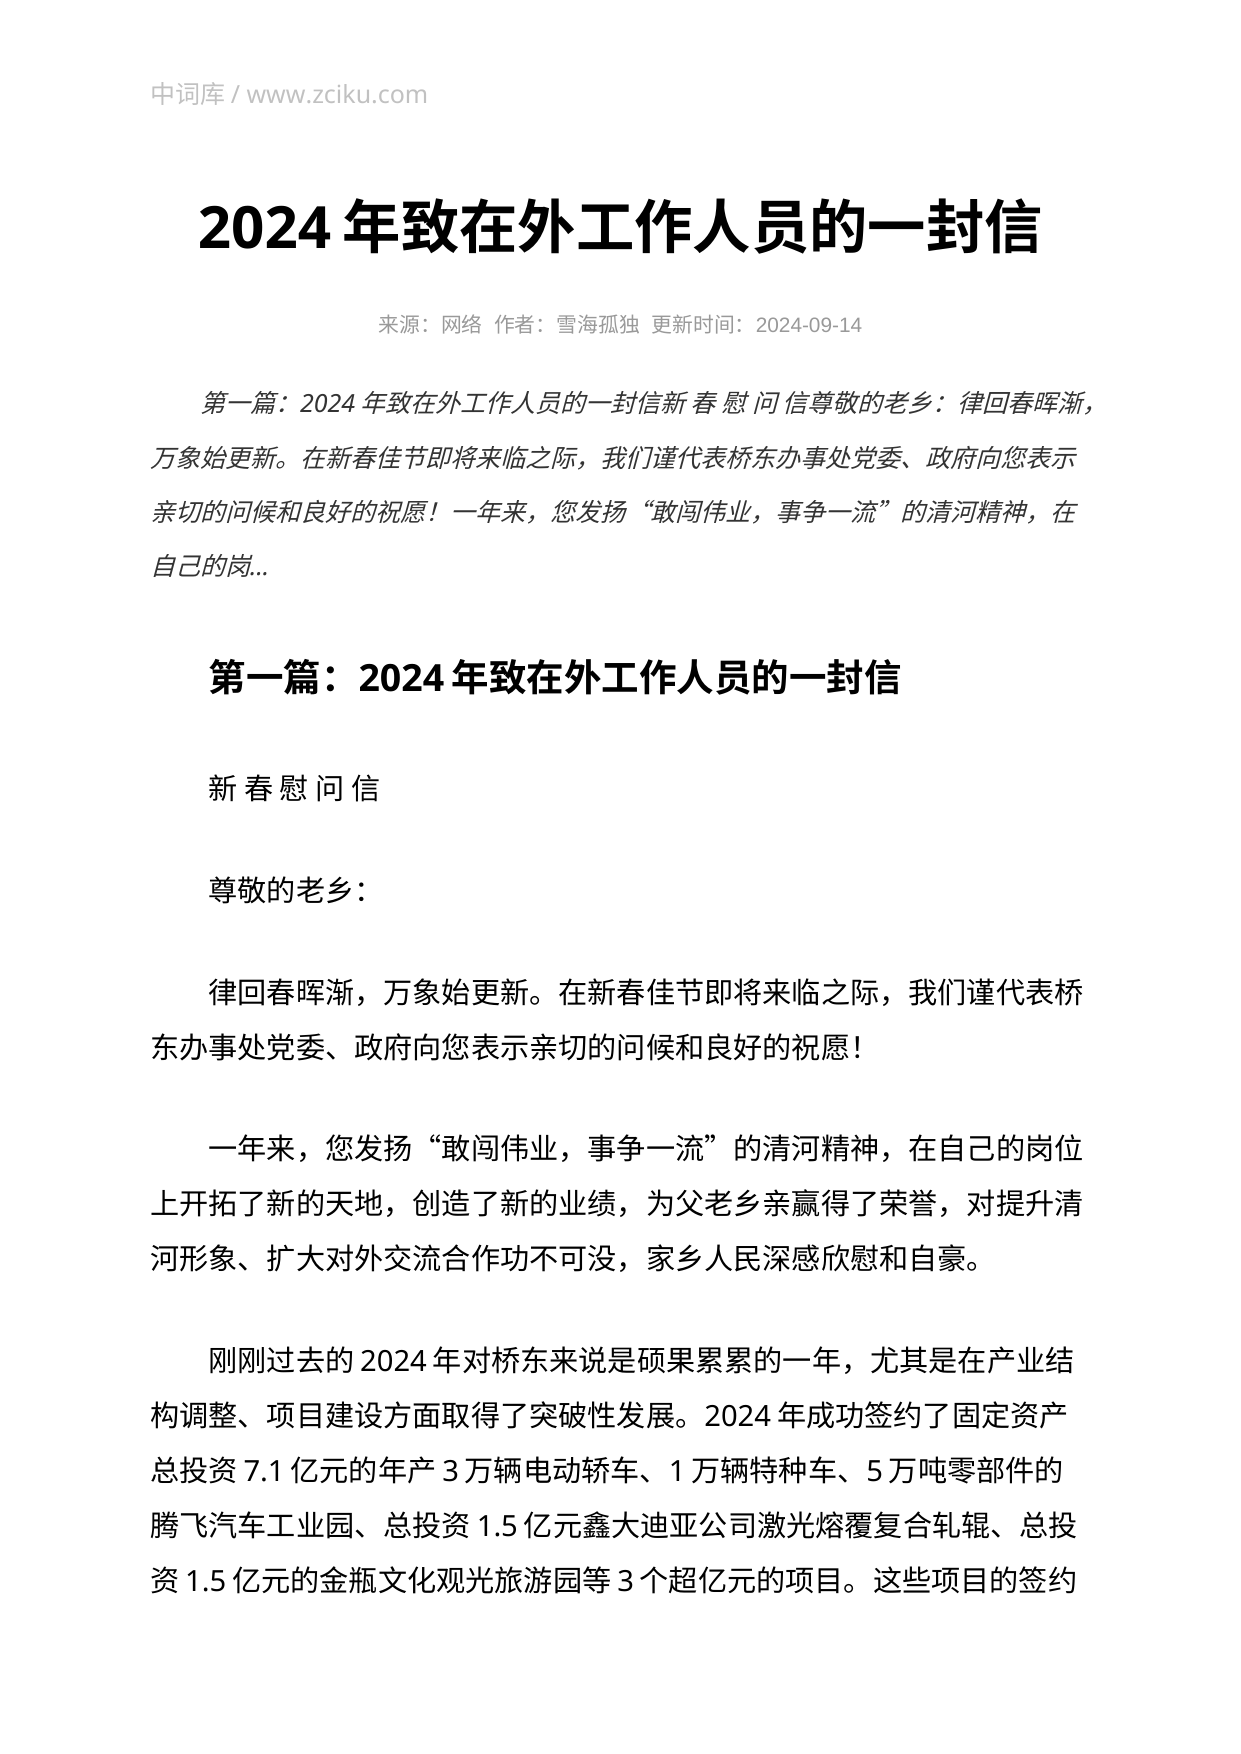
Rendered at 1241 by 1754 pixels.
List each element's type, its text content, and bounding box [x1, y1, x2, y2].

text 尊敬的老乡： [150, 867, 1090, 910]
text 来源：网络 作者：雪海孤独 更新时间：2024-09-14 [150, 313, 1090, 337]
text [150, 1337, 1090, 1600]
subtitle 2024年致在外工作人员的一封信 [150, 181, 1090, 266]
text 新 春 慰 问 信 [150, 766, 1090, 808]
text 一年来，您发扬“敢闯伟业，事争一流”的清河精神，在自己的岗位上开拓了新的天地，创造了新的业绩，为父老乡亲赢得了荣誉，对提升清河形象、扩大对外交流合作功不可没，家乡人民深感欣慰和自豪。 [150, 1126, 1090, 1278]
text 第一篇：2024年致在外工作人员的一封信新 春 慰 问 信尊敬的老乡：律回春晖渐，万象始更新。在新春佳节即将来临之际，我们谨代表桥东办事处党委、政府向您表示亲切的问候和良好的祝愿！一年来，您发扬“敢闯伟业，事争一流”的清河精神，在自己的岗... [150, 384, 1090, 583]
text 第一篇：2024年致在外工作人员的一封信 [150, 648, 1090, 703]
text 律回春晖渐，万象始更新。在新春佳节即将来临之际，我们谨代表桥东办事处党委、政府向您表示亲切的问候和良好的祝愿！ [150, 969, 1090, 1066]
